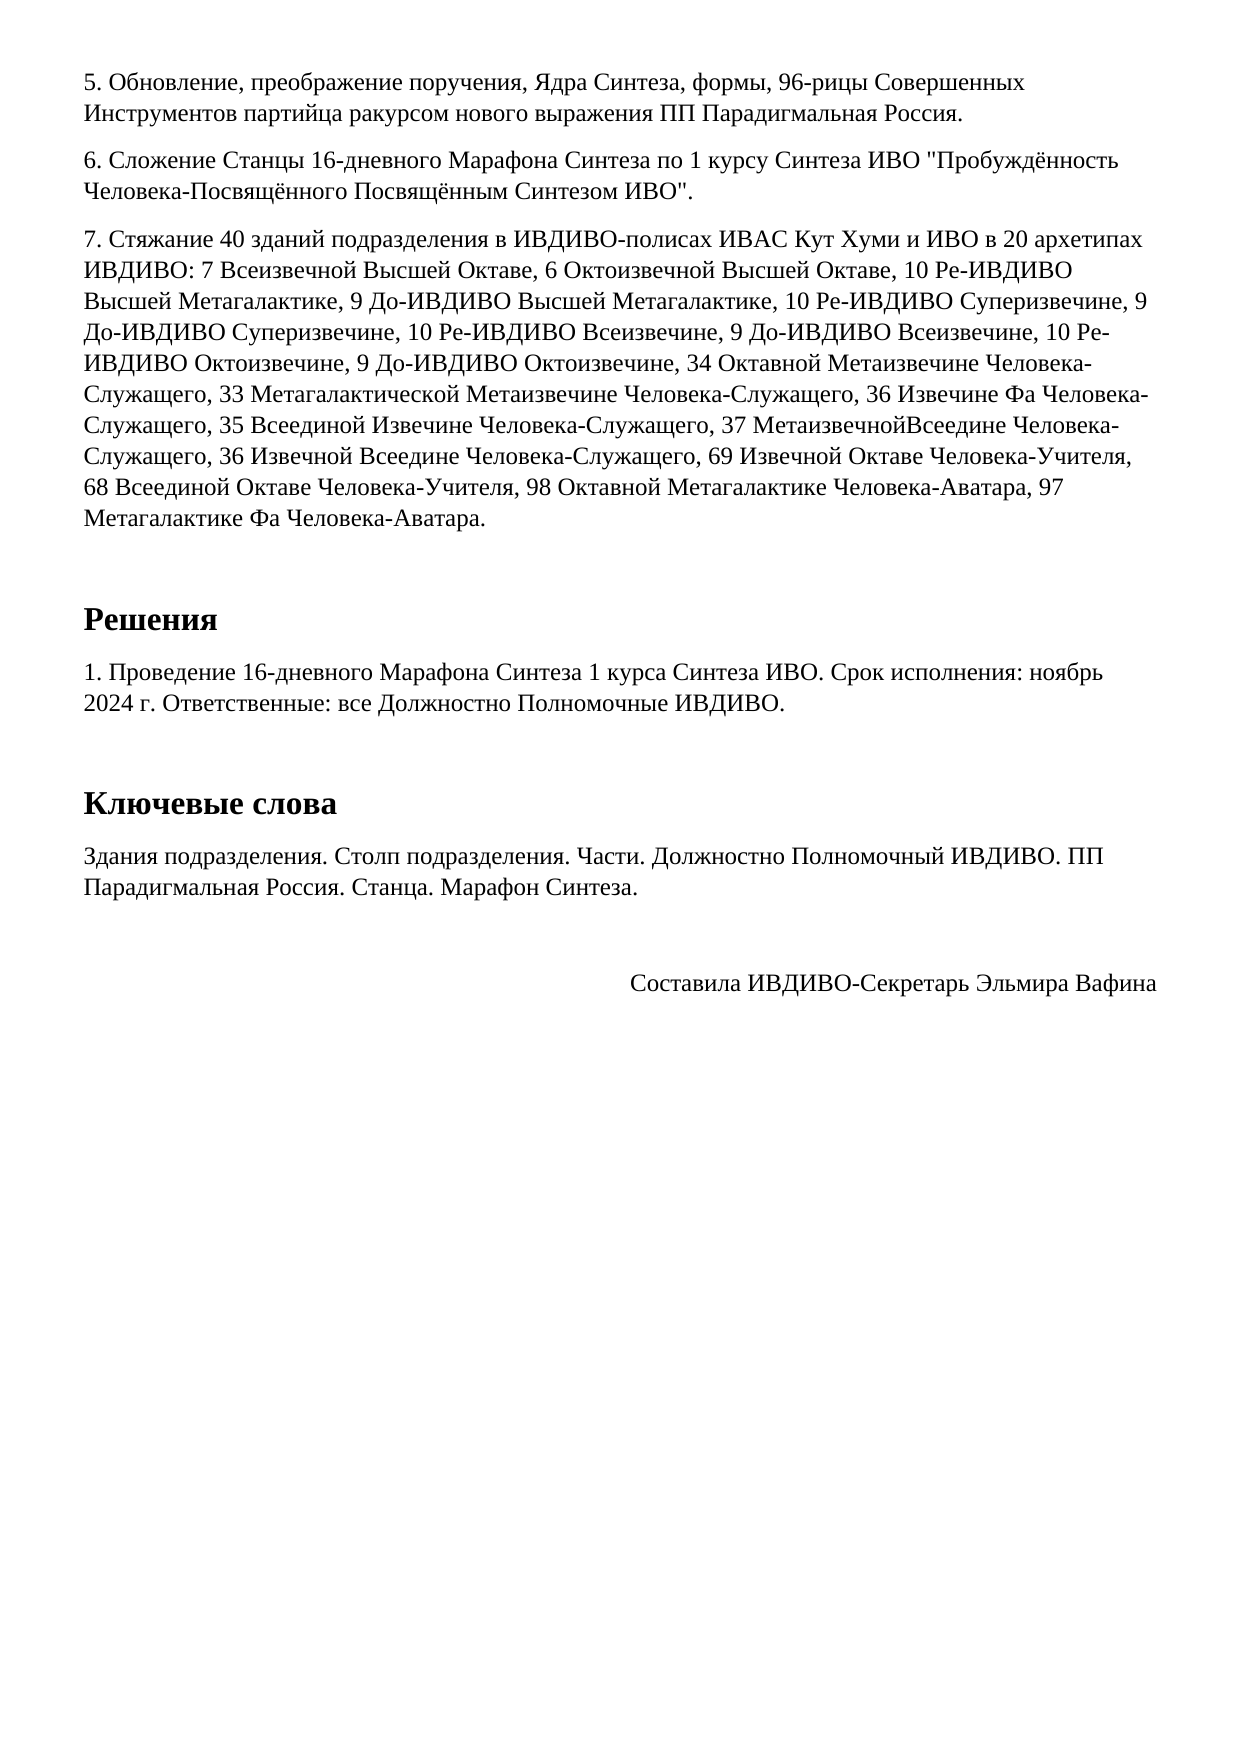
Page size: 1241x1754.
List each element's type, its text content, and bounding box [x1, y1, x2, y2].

text Решения [83, 599, 1157, 637]
text 6. Сложение Станцы 16-дневного Марафона Синтеза по 1 курсу Синтеза ИВО "Пробуждённость Человека-Посвящённого Посвящённым Синтезом ИВО". [83, 145, 1157, 205]
text Здания подразделения. Столп подразделения. Части. Должностно Полномочный ИВДИВО. ПП Парадигмальная Россия. Станца. Марафон Синтеза. [83, 841, 1157, 901]
text 5. Обновление, преображение поручения, Ядра Синтеза, формы, 96-рицы Совершенных Инструментов партийца ракурсом нового выражения ПП Парадигмальная Россия. [83, 67, 1157, 126]
text Ключевые слова [83, 783, 1157, 822]
text Составила ИВДИВО-Секретарь Эльмира Вафина [83, 968, 1157, 997]
text 1. Проведение 16-дневного Марафона Синтеза 1 курса Синтеза ИВО. Срок исполнения: ноябрь 2024 г. Ответственные: все Должностно Полномочные ИВДИВО. [83, 657, 1157, 717]
text 7. Стяжание 40 зданий подразделения в ИВДИВО-полисах ИВАС Кут Хуми и ИВО в 20 архетипах ИВДИВО: 7 Всеизвечной Высшей Октаве, 6 Октоизвечной Высшей Октаве, 10 Ре-ИВДИВО Высшей Метагалактике, 9 До-ИВДИВО Высшей Метагалактике, 10 Ре-ИВДИВО Суперизвечине, 9 До-ИВДИВО Суперизвечине, 10 Ре-ИВДИВО Всеизвечине, 9 До-ИВДИВО Всеизвечине, 10 Ре-ИВДИВО Октоизвечине, 9 До-ИВДИВО Октоизвечине, 34 Октавной Метаизвечине Человека-Служащего, 33 Метагалактической Метаизвечине Человека-Служащего, 36 Извечине Фа Человека-Служащего, 35 Всеединой Извечине Человека-Служащего, 37 МетаизвечнойВсеедине Человека-Служащего, 36 Извечной Всеедине Человека-Служащего, 69 Извечной Октаве Человека-Учителя, 68 Всеединой Октаве Человека-Учителя, 98 Октавной Метагалактике Человека-Аватара, 97 Метагалактике Фа Человека-Аватара. [83, 224, 1157, 532]
